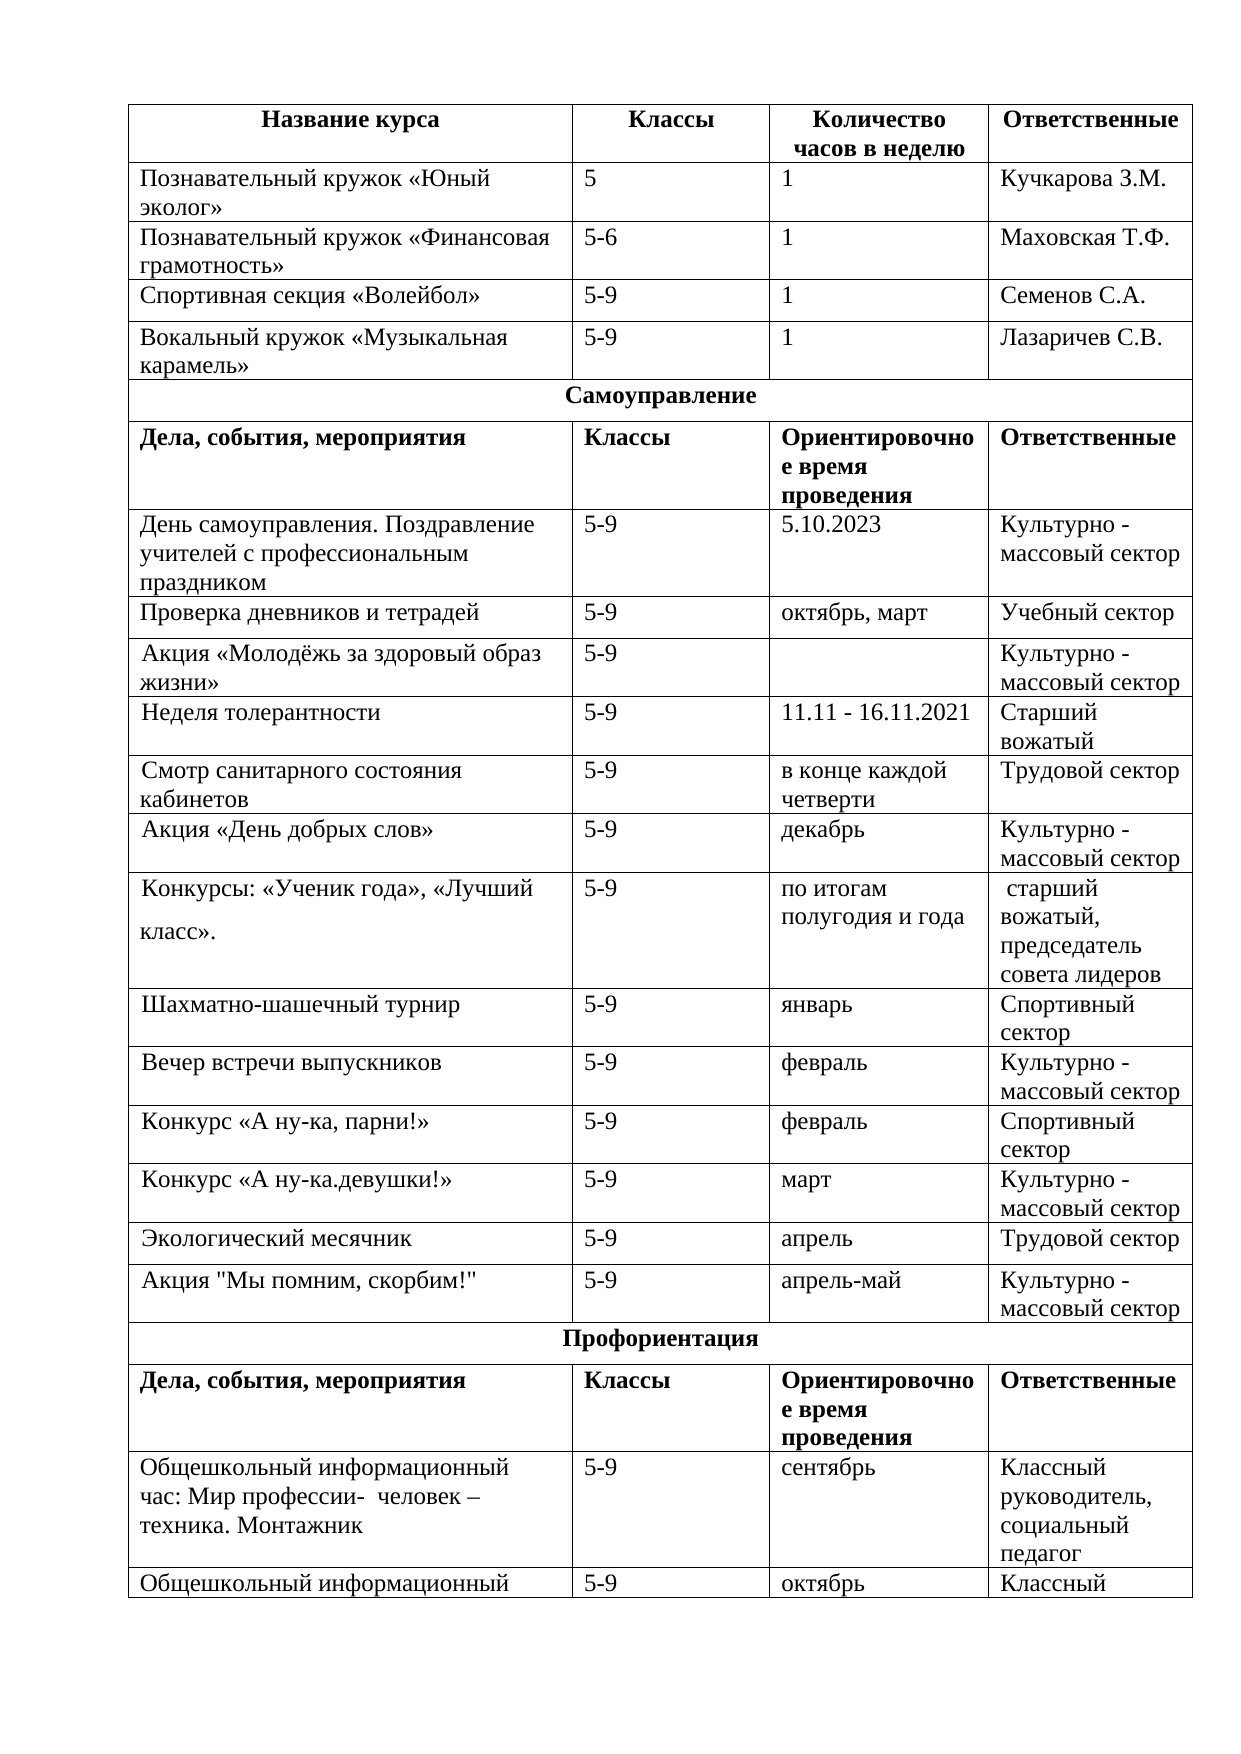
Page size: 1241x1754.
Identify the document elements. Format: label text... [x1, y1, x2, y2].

table_cell Название курса [129, 105, 572, 162]
table_cell Шахматно-шашечный турнир [129, 989, 572, 1046]
table_cell 1 [770, 322, 988, 379]
table_cell Конкурс «А ну-ка.девушки!» [129, 1164, 572, 1222]
table_cell 5-9 [573, 814, 769, 872]
table_cell Спортивный сектор [989, 989, 1192, 1046]
table_cell Культурно - массовый сектор [989, 510, 1192, 596]
table_cell 5-9 [573, 597, 769, 637]
table_cell сентябрь [770, 1452, 988, 1567]
table_cell Культурно - массовый сектор [989, 1164, 1192, 1222]
table_cell Конкурсы: «Ученик года», «Лучший класс». [129, 873, 572, 988]
table_cell декабрь [770, 814, 988, 872]
table_cell Ответственные [989, 422, 1192, 508]
table_cell Конкурс «А ну-ка, парни!» [129, 1106, 572, 1163]
table_cell Профориентация [129, 1323, 1192, 1364]
table_cell Дела, события, мероприятия [129, 1365, 572, 1451]
table_cell март [770, 1164, 988, 1222]
table_cell 5-9 [573, 639, 769, 696]
table_cell 5-9 [573, 1047, 769, 1105]
table_cell 5 [573, 163, 769, 221]
table_cell февраль [770, 1106, 988, 1163]
table_cell 1 [770, 163, 988, 221]
table_cell Проверка дневников и тетрадей [129, 597, 572, 637]
table_cell Ориентировочное время проведения [770, 422, 988, 508]
table_cell Классы [573, 1365, 769, 1451]
table_cell 1 [770, 280, 988, 321]
table_cell 5-9 [573, 756, 769, 813]
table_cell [129, 1568, 572, 1597]
table_cell Кучкарова З.М. [989, 163, 1192, 221]
table_cell Ориентировочное время проведения [770, 1365, 988, 1451]
table_cell Трудовой сектор [989, 1223, 1192, 1264]
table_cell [989, 1568, 1192, 1597]
table_cell 5-9 [573, 1452, 769, 1567]
table_cell Классы [573, 422, 769, 508]
table_cell январь [770, 989, 988, 1046]
table_cell апрель [770, 1223, 988, 1264]
table_cell Самоуправление [129, 380, 1192, 421]
table_cell 5-9 [573, 989, 769, 1046]
table_cell Культурно - массовый сектор [989, 1265, 1192, 1322]
table_cell 5-9 [573, 1568, 769, 1597]
table_cell 5-9 [573, 1164, 769, 1222]
table_cell февраль [770, 1047, 988, 1105]
table_cell Лазаричев С.В. [989, 322, 1192, 379]
table_cell Дела, события, мероприятия [129, 422, 572, 508]
table_cell апрель-май [770, 1265, 988, 1322]
table_cell Маховская Т.Ф. [989, 222, 1192, 279]
table_cell 1 [770, 222, 988, 279]
table_cell по итогам полугодия и года [770, 873, 988, 988]
table_cell Смотр санитарного состояния кабинетов [129, 756, 572, 813]
table_cell Культурно - массовый сектор [989, 814, 1192, 872]
table_cell Культурно - массовый сектор [989, 639, 1192, 696]
table_cell Культурно - массовый сектор [989, 1047, 1192, 1105]
table_cell Экологический месячник [129, 1223, 572, 1264]
table_cell октябрь [770, 1568, 988, 1597]
table_cell 11.11 - 16.11.2021 [770, 697, 988, 754]
table_cell Вокальный кружок «Музыкальная карамель» [129, 322, 572, 379]
table_cell Спортивная секция «Волейбол» [129, 280, 572, 321]
table_cell Познавательный кружок «Юный эколог» [129, 163, 572, 221]
table_cell Акция «Молодёжь за здоровый образ жизни» [129, 639, 572, 696]
table_cell 5-9 [573, 510, 769, 596]
table_cell 5-9 [573, 1223, 769, 1264]
table_cell Классы [573, 105, 769, 162]
table_cell старший вожатый, председатель совета лидеров [989, 873, 1192, 988]
table_cell Ответственные [989, 1365, 1192, 1451]
table_cell Вечер встречи выпускников [129, 1047, 572, 1105]
table_cell Ответственные [989, 105, 1192, 162]
table_cell 5.10.2023 [770, 510, 988, 596]
table_cell Трудовой сектор [989, 756, 1192, 813]
table_cell Акция "Мы помним, скорбим!" [129, 1265, 572, 1322]
table_cell Акция «День добрых слов» [129, 814, 572, 872]
table_cell 5-9 [573, 697, 769, 754]
table_cell Неделя толерантности [129, 697, 572, 754]
table_cell 5-9 [573, 873, 769, 988]
table_cell День самоуправления. Поздравление учителей с профессиональным праздником [129, 510, 572, 596]
table_cell 5-9 [573, 280, 769, 321]
table_cell в конце каждой четверти [770, 756, 988, 813]
table_cell Познавательный кружок «Финансовая грамотность» [129, 222, 572, 279]
table_cell 5-9 [573, 322, 769, 379]
table_cell Общешкольный информационный час: Мир профессии- человек – техника. Монтажник [129, 1452, 572, 1567]
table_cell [989, 1452, 1192, 1567]
table_cell 5-9 [573, 1265, 769, 1322]
table_cell Семенов С.А. [989, 280, 1192, 321]
table_cell 5-6 [573, 222, 769, 279]
table_cell 5-9 [573, 1106, 769, 1163]
table_cell октябрь, март [770, 597, 988, 637]
table_cell Старший вожатый [989, 697, 1192, 754]
table_cell Учебный сектор [989, 597, 1192, 637]
table_cell [770, 639, 988, 696]
table_cell Количество часов в неделю [770, 105, 988, 162]
table_cell Спортивный сектор [989, 1106, 1192, 1163]
